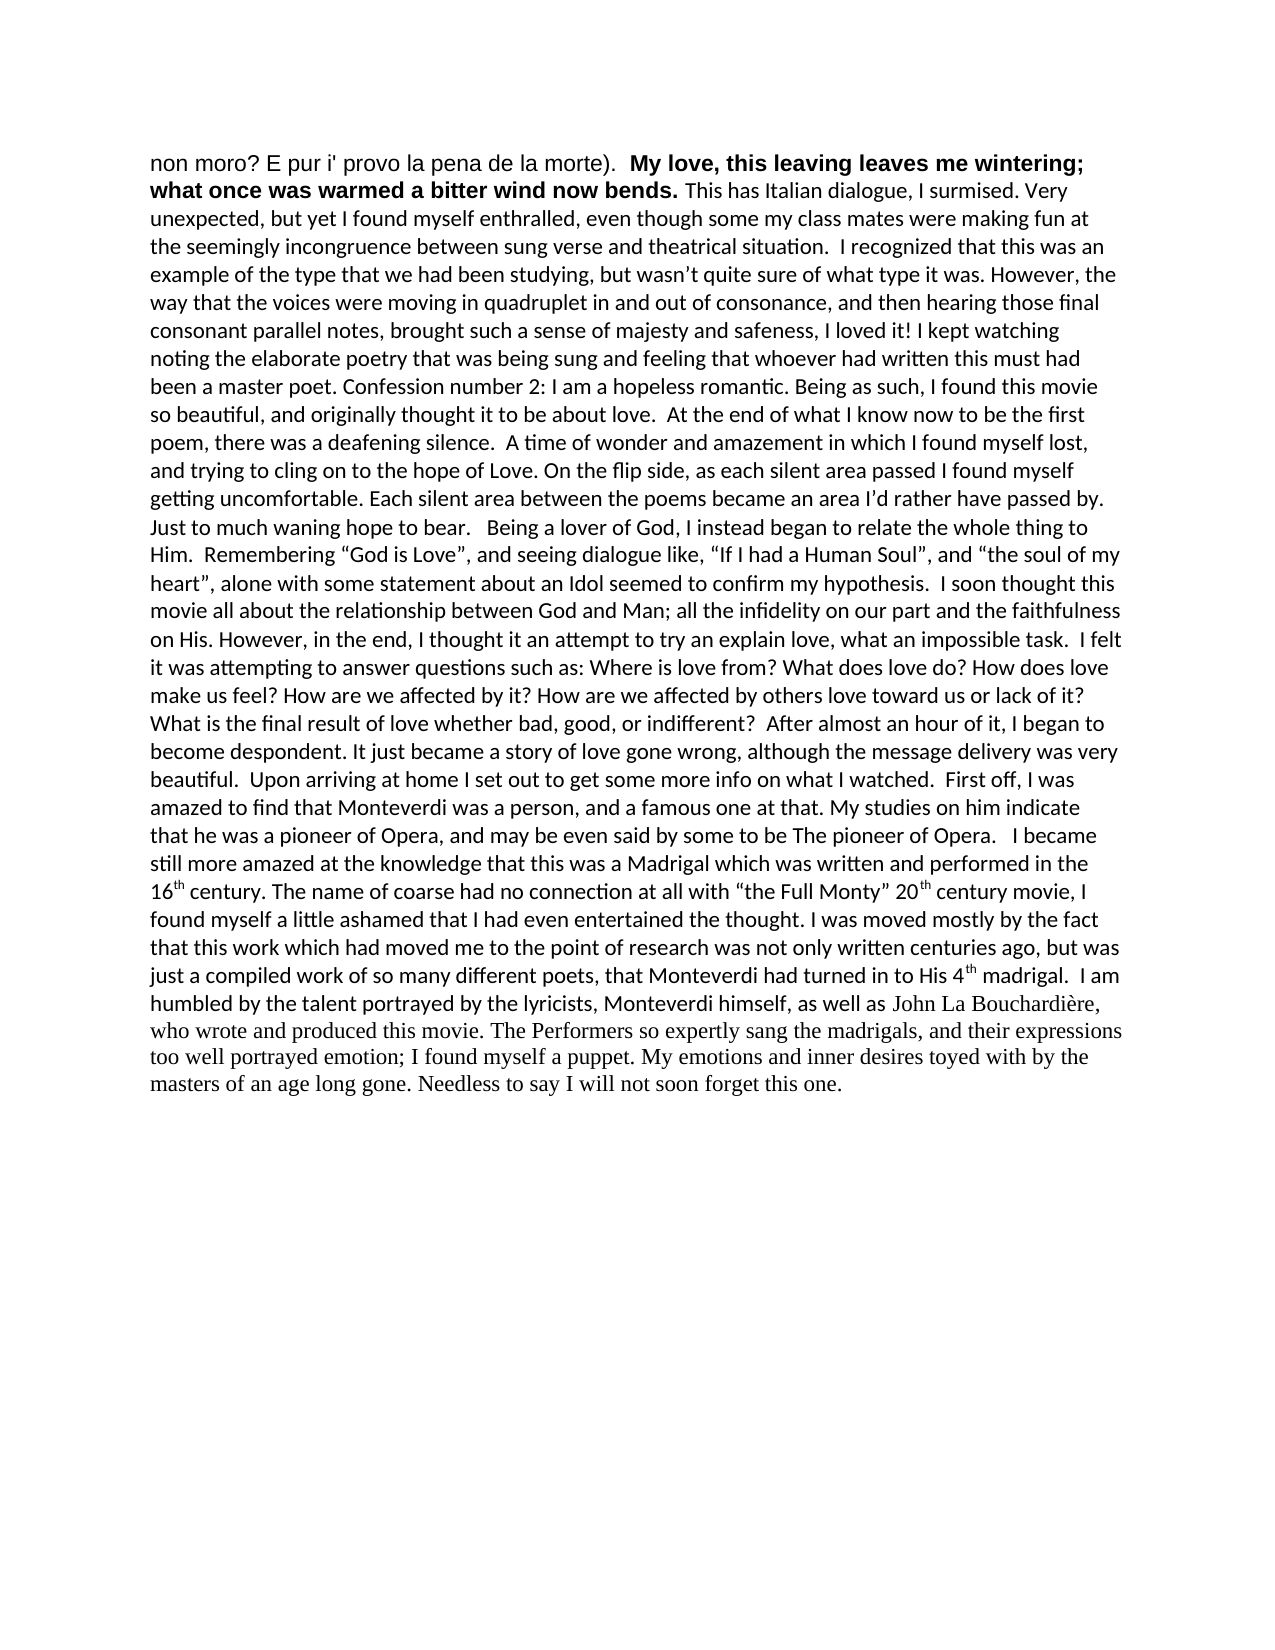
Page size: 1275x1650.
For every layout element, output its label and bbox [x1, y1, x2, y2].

text [150, 150, 1125, 1096]
